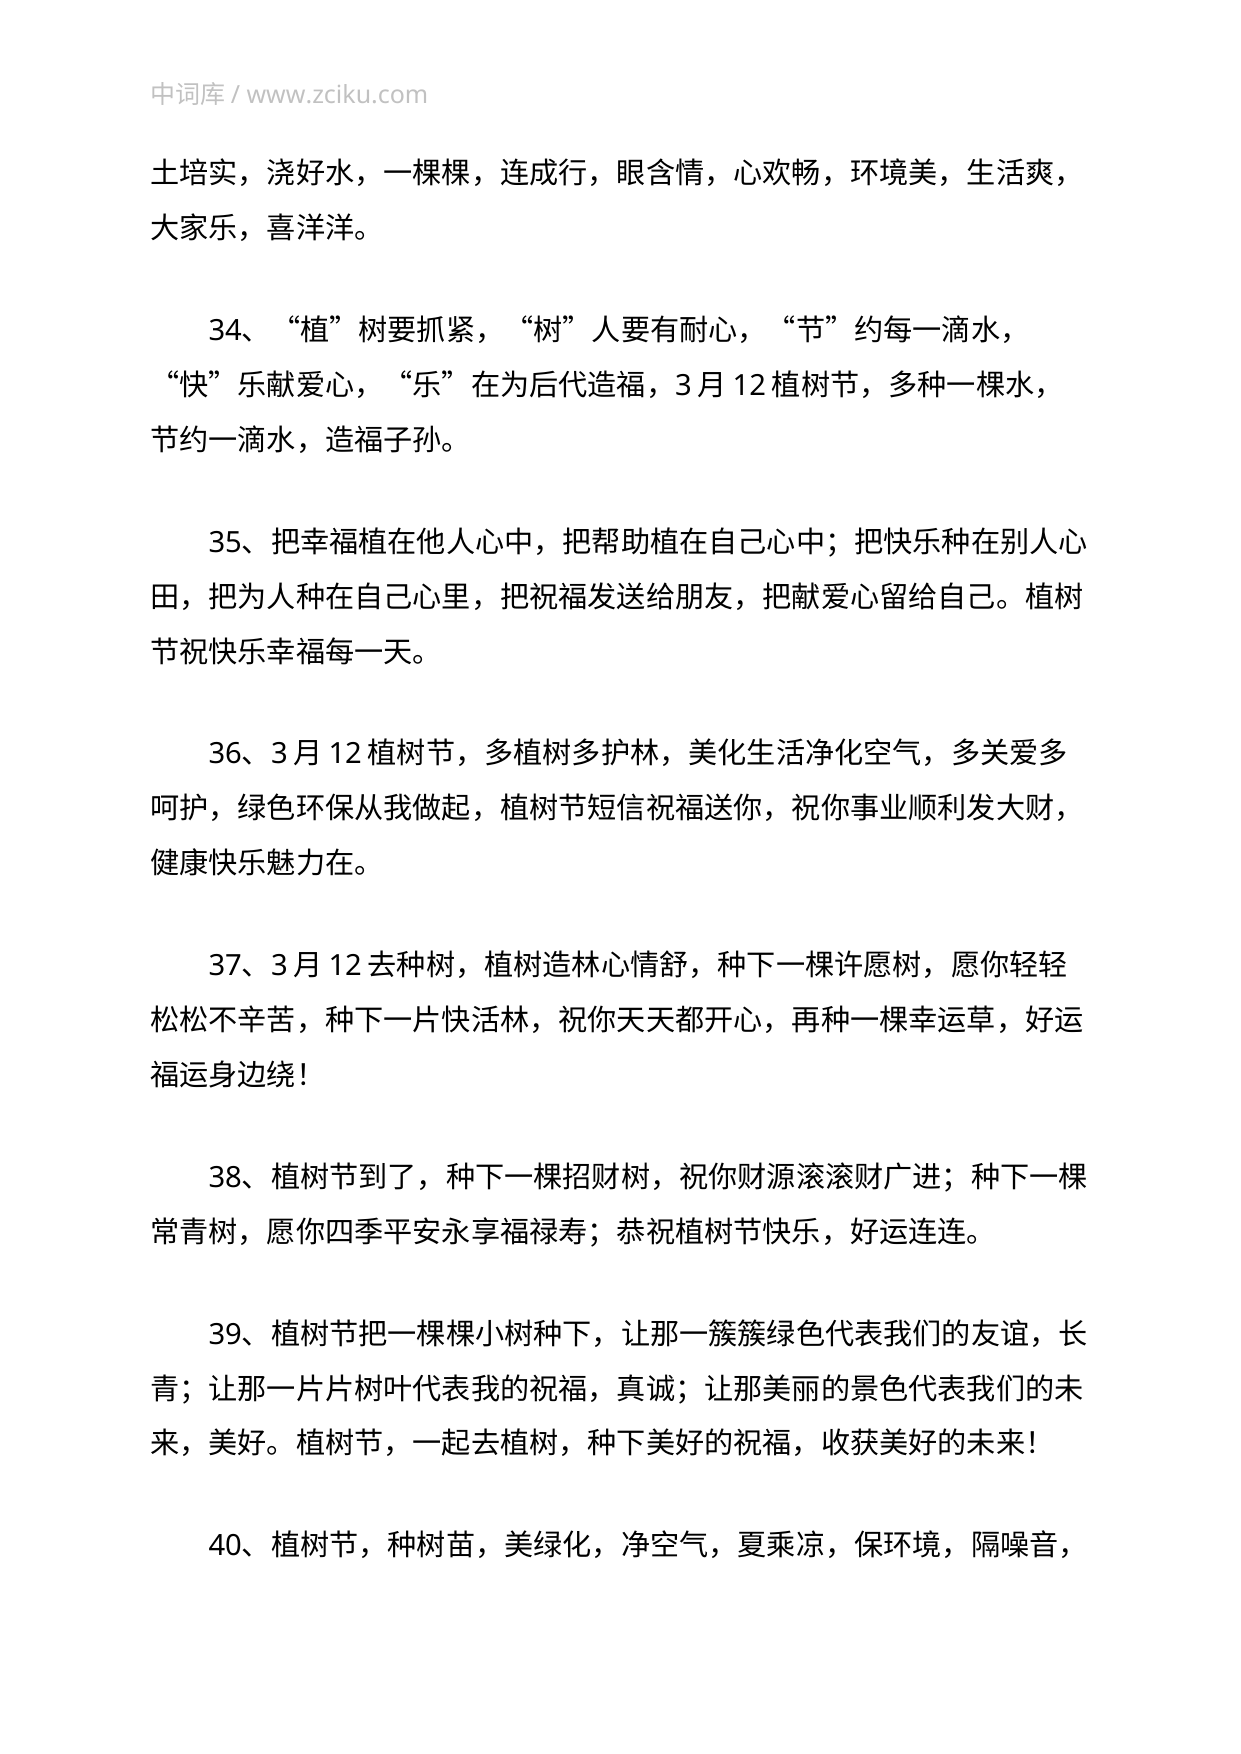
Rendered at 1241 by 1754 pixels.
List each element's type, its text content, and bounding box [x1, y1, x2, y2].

text 37、3月12去种树，植树造林心情舒，种下一棵许愿树，愿你轻轻松松不辛苦，种下一片快活林，祝你天天都开心，再种一棵幸运草，好运福运身边绕！ [150, 942, 1090, 1094]
text 38、植树节到了，种下一棵招财树，祝你财源滚滚财广进；种下一棵常青树，愿你四季平安永享福禄寿；恭祝植树节快乐，好运连连。 [150, 1153, 1090, 1251]
text 39、植树节把一棵棵小树种下，让那一簇簇绿色代表我们的友谊，长青；让那一片片树叶代表我的祝福，真诚；让那美丽的景色代表我们的未来，美好。植树节，一起去植树，种下美好的祝福，收获美好的未来！ [150, 1310, 1090, 1462]
text 35、把幸福植在他人心中，把帮助植在自己心中；把快乐种在别人心田，把为人种在自己心里，把祝福发送给朋友，把献爱心留给自己。植树节祝快乐幸福每一天。 [150, 518, 1090, 671]
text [150, 150, 1090, 247]
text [150, 1522, 1090, 1564]
text 36、3月12植树节，多植树多护林，美化生活净化空气，多关爱多呵护，绿色环保从我做起，植树节短信祝福送你，祝你事业顺利发大财，健康快乐魅力在。 [150, 730, 1090, 882]
text 34、“植”树要抓紧，“树”人要有耐心，“节”约每一滴水，“快”乐献爱心，“乐”在为后代造福，3月12植树节，多种一棵水，节约一滴水，造福子孙。 [150, 307, 1090, 459]
